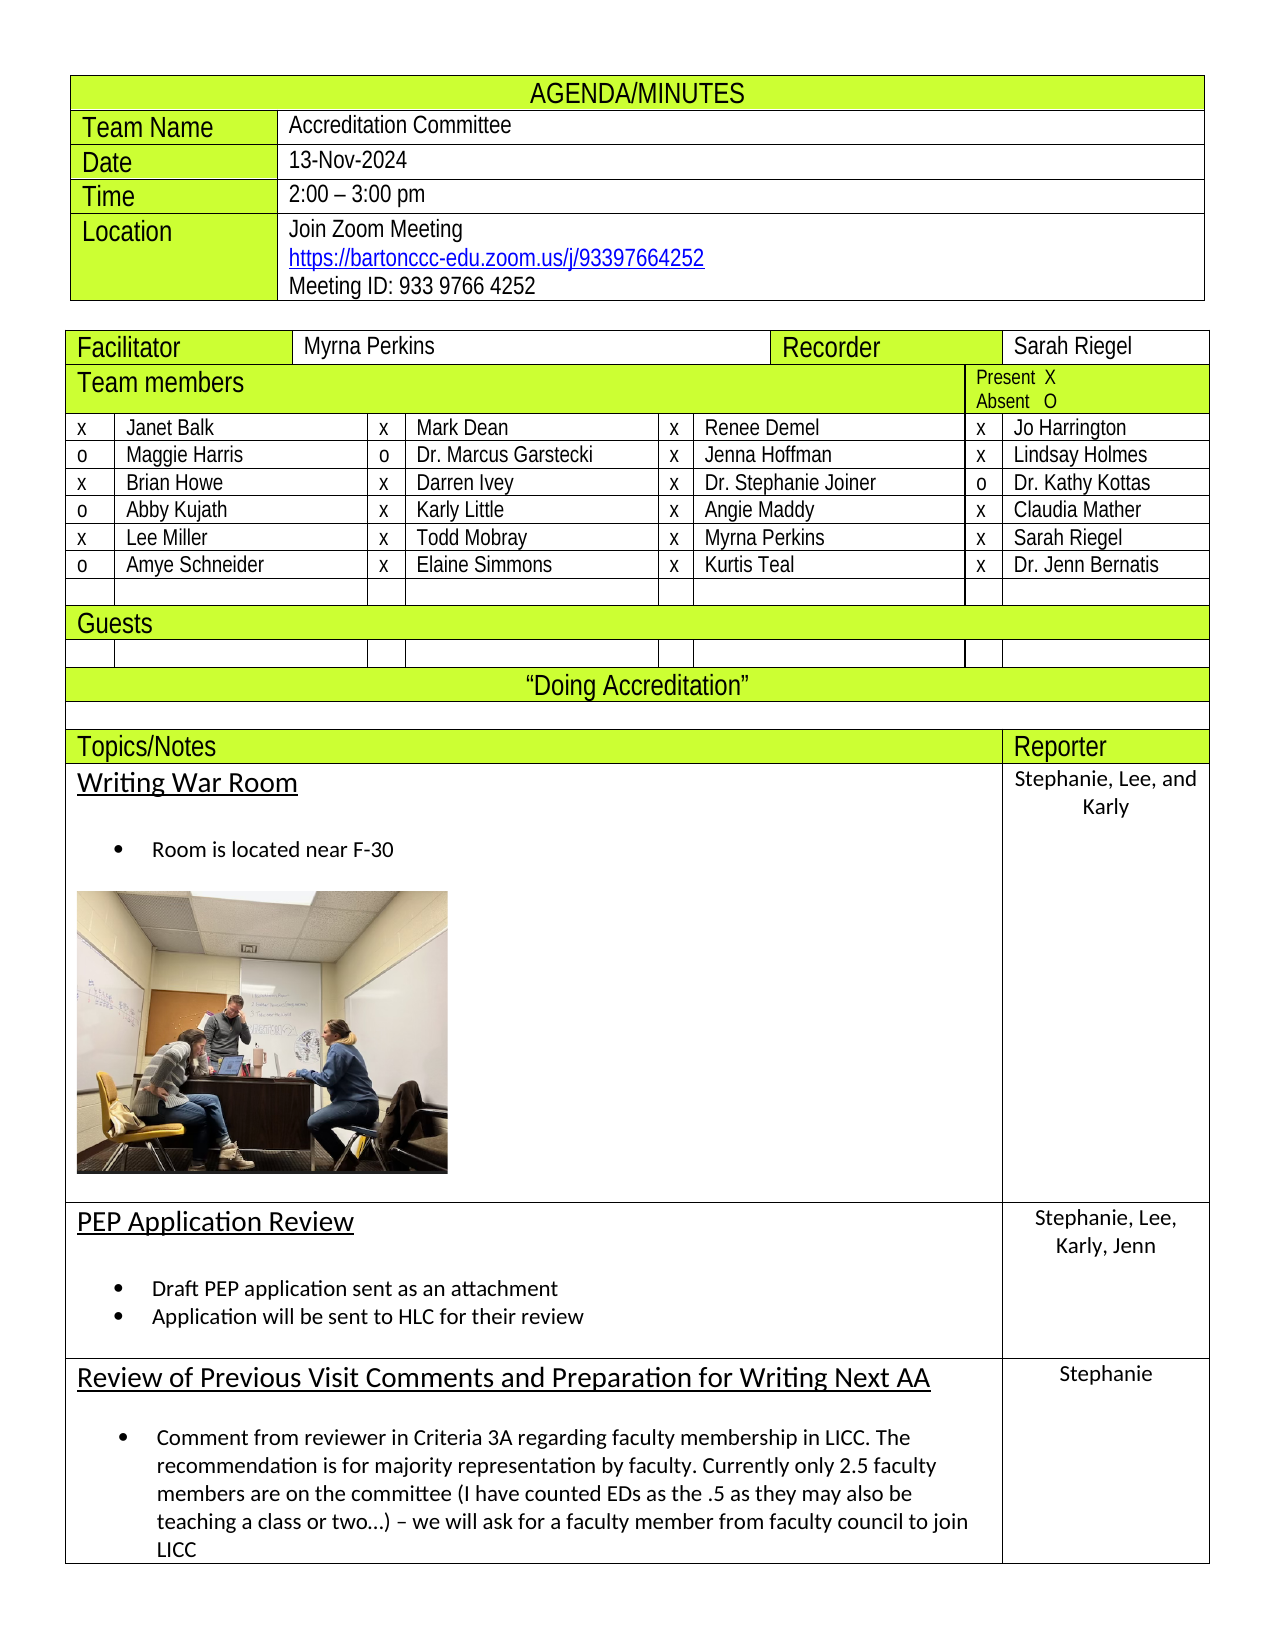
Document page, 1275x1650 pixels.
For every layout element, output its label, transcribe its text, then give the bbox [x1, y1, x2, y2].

table_cell Writing War Room Room is located near F-30 [66, 764, 1002, 1202]
table_cell o [66, 551, 114, 577]
table_cell Reporter [1003, 730, 1209, 763]
table_cell x [66, 524, 114, 550]
table_header Sarah Riegel [1003, 331, 1209, 364]
table_cell x [966, 441, 1002, 468]
table_cell x [966, 496, 1002, 523]
table_cell [694, 579, 964, 605]
table_cell Jenna Hoffman [694, 441, 964, 468]
table_cell Darren Ivey [406, 469, 658, 495]
table_cell Topics/Notes [66, 730, 1002, 763]
table_cell Stephanie [1003, 1359, 1209, 1563]
table_cell [659, 640, 693, 667]
table_cell x [659, 496, 693, 523]
table_cell Guests [66, 606, 1209, 639]
table_cell Janet Balk [115, 414, 367, 440]
table_cell x [66, 469, 114, 495]
table_cell Lindsay Holmes [1003, 441, 1209, 468]
table_cell Location [71, 214, 277, 300]
table_cell Present X Absent O [966, 365, 1209, 413]
table_cell [694, 640, 964, 667]
table_cell o [368, 441, 405, 468]
table_header Recorder [771, 331, 1002, 364]
table_cell x [966, 414, 1002, 440]
table_cell Date [71, 145, 277, 178]
table_cell [368, 579, 405, 605]
table_cell Join Zoom Meeting https://bartonccc-edu.zoom.us/j/93397664252 Meeting ID: 933 9766 4252 [278, 214, 1204, 300]
table_cell Stephanie, Lee, and Karly [1003, 764, 1209, 1202]
table_cell x [368, 524, 405, 550]
table_cell Accreditation Committee [278, 111, 1204, 144]
table_cell x [368, 496, 405, 523]
table_cell Kurtis Teal [694, 551, 964, 577]
table_cell [966, 640, 1002, 667]
table_cell x [368, 414, 405, 440]
table_cell Sarah Riegel [1003, 524, 1209, 550]
table_cell Mark Dean [406, 414, 658, 440]
table_cell Amye Schneider [115, 551, 367, 577]
table_cell Team Name [71, 111, 277, 144]
table_cell Myrna Perkins [694, 524, 964, 550]
table_cell o [966, 469, 1002, 495]
table_cell x [368, 469, 405, 495]
table_cell Team members [66, 365, 964, 413]
table_cell x [659, 524, 693, 550]
table_cell Lee Miller [115, 524, 367, 550]
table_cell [66, 1359, 1002, 1563]
table_cell Renee Demel [694, 414, 964, 440]
table_cell Brian Howe [115, 469, 367, 495]
table_cell Elaine Simmons [406, 551, 658, 577]
table_cell Angie Maddy [694, 496, 964, 523]
table_cell [368, 640, 405, 667]
table_cell [115, 640, 367, 667]
table_cell Claudia Mather [1003, 496, 1209, 523]
table_cell [659, 579, 693, 605]
table_cell x [966, 551, 1002, 577]
table_cell x [966, 524, 1002, 550]
table_cell o [66, 496, 114, 523]
table_header AGENDA/MINUTES [71, 76, 1204, 109]
table_cell [115, 579, 367, 605]
table_cell x [659, 441, 693, 468]
table_cell [66, 640, 114, 667]
table_cell [966, 579, 1002, 605]
table_cell Stephanie, Lee, Karly, Jenn [1003, 1203, 1209, 1358]
table_cell x [659, 469, 693, 495]
table_header Facilitator [66, 331, 292, 364]
table_cell Time [71, 180, 277, 213]
table_header Myrna Perkins [293, 331, 770, 364]
table_cell “Doing Accreditation” [66, 668, 1209, 701]
table_cell Abby Kujath [115, 496, 367, 523]
table_cell Maggie Harris [115, 441, 367, 468]
table_cell PEP Application Review Draft PEP application sent as an attachment Application will be sent to HLC for their review [66, 1203, 1002, 1358]
table_cell Karly Little [406, 496, 658, 523]
table_cell x [66, 414, 114, 440]
table_cell Dr. Kathy Kottas [1003, 469, 1209, 495]
table_cell [1003, 579, 1209, 605]
table_cell [406, 640, 658, 667]
table_cell x [368, 551, 405, 577]
table_cell [406, 579, 658, 605]
table_cell Dr. Marcus Garstecki [406, 441, 658, 468]
table_cell x [659, 414, 693, 440]
table_cell Todd Mobray [406, 524, 658, 550]
table_cell Jo Harrington [1003, 414, 1209, 440]
picture [76, 891, 448, 1174]
table_cell Dr. Jenn Bernatis [1003, 551, 1209, 577]
table_cell 2:00 – 3:00 pm [278, 180, 1204, 213]
table_cell [66, 579, 114, 605]
table_cell Dr. Stephanie Joiner [694, 469, 964, 495]
table_cell o [66, 441, 114, 468]
table_cell x [659, 551, 693, 577]
table_cell [1003, 640, 1209, 667]
table_cell [66, 702, 1209, 728]
table_cell 13-Nov-2024 [278, 145, 1204, 178]
